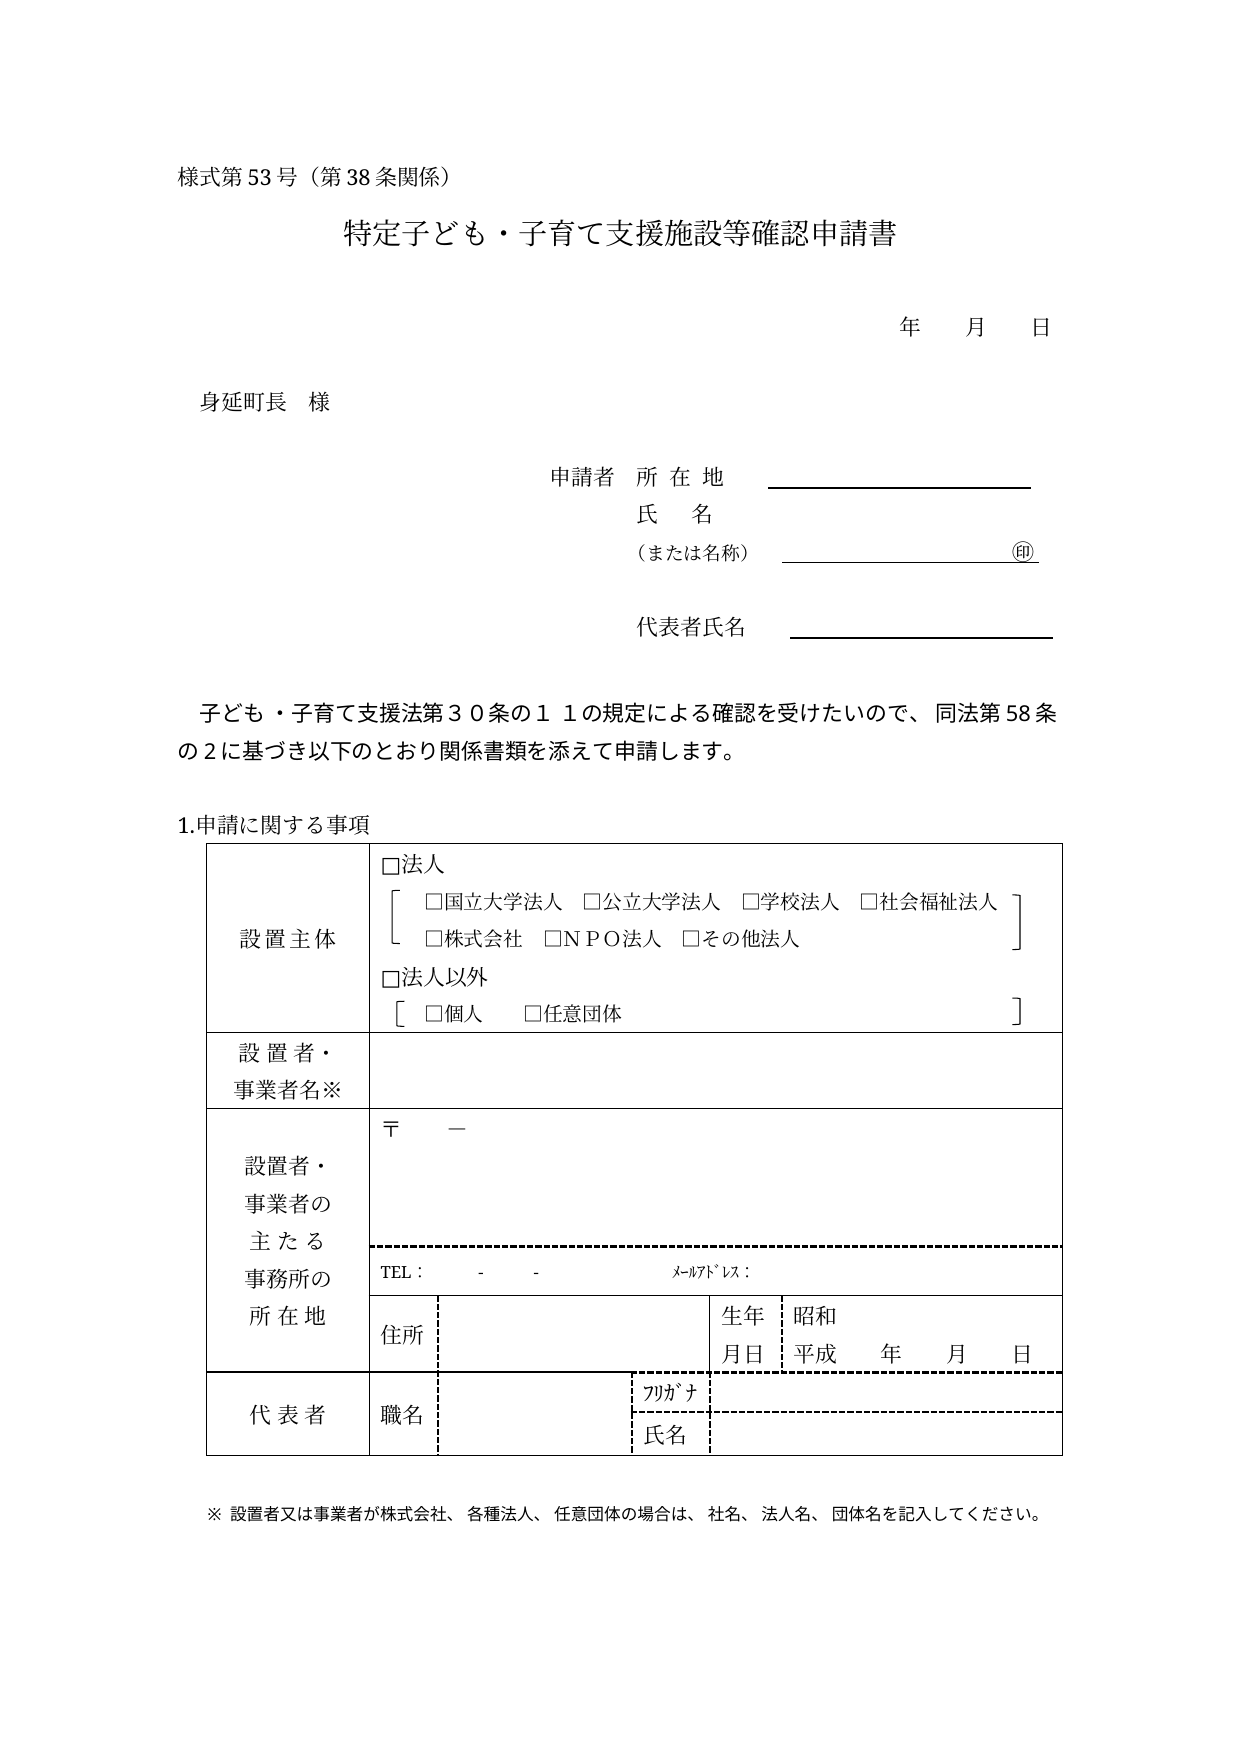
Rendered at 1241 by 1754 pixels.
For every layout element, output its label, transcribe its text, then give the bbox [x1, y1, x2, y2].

text 申請者 所在地 [177, 457, 1063, 494]
table_cell [438, 1373, 632, 1455]
table_cell ﾌﾘｶﾞﾅ [632, 1371, 710, 1411]
table_cell TEL： - - ﾒｰﾙｱﾄﾞﾚｽ： [370, 1245, 1062, 1295]
text 年 月 日 [177, 307, 1063, 344]
table_header □法人 □国立大学法人 □公立大学法人 □学校法人 □社会福祉法人 □株式会社 □ＮＰＯ法人 □その他法人 □法人以外 □個人 □任意団体 [370, 844, 1062, 1032]
table_cell [438, 1296, 709, 1371]
text 1.申請に関する事項 [177, 806, 1063, 843]
table_cell 設置者・ 事業者の 主 た る 事務所の 所 在 地 [207, 1109, 369, 1371]
table_cell [710, 1371, 1062, 1411]
table_cell 生年 月日 [710, 1296, 782, 1371]
table_cell 代 表 者 [207, 1373, 369, 1455]
text 氏名 [177, 494, 1063, 532]
text ※ 設置者又は事業者が株式会社、 各種法人、 任意団体の場合は、 社名、 法人名、 団体名を記入してください。 [207, 1494, 1066, 1532]
table_cell 氏名 [632, 1411, 710, 1455]
text （または名称） ㊞ [177, 532, 1063, 569]
table_cell 職名 [370, 1373, 438, 1455]
table_cell 昭和 平成 年 月 日 [782, 1296, 1062, 1371]
table_cell 〒 － [370, 1109, 1062, 1245]
table_header 設置主体 [207, 844, 369, 1032]
text 身延町長 様 [177, 382, 1063, 419]
text 子ども ・子育て支援法第３０条の１ １の規定による確認を受けたいので、 同法第58条の2に基づき以下のとおり関係書類を添えて申請します。 [177, 693, 1063, 768]
table_cell [370, 1033, 1062, 1108]
table_cell [710, 1411, 1062, 1455]
text 様式第53号（第38条関係） [177, 157, 1063, 194]
table_cell 設 置 者・ 事業者名※ [207, 1033, 369, 1108]
text 特定子ども・子育て支援施設等確認申請書 [177, 194, 1063, 269]
table_cell 住所 [370, 1296, 438, 1371]
text 代表者氏名 [177, 607, 1063, 644]
